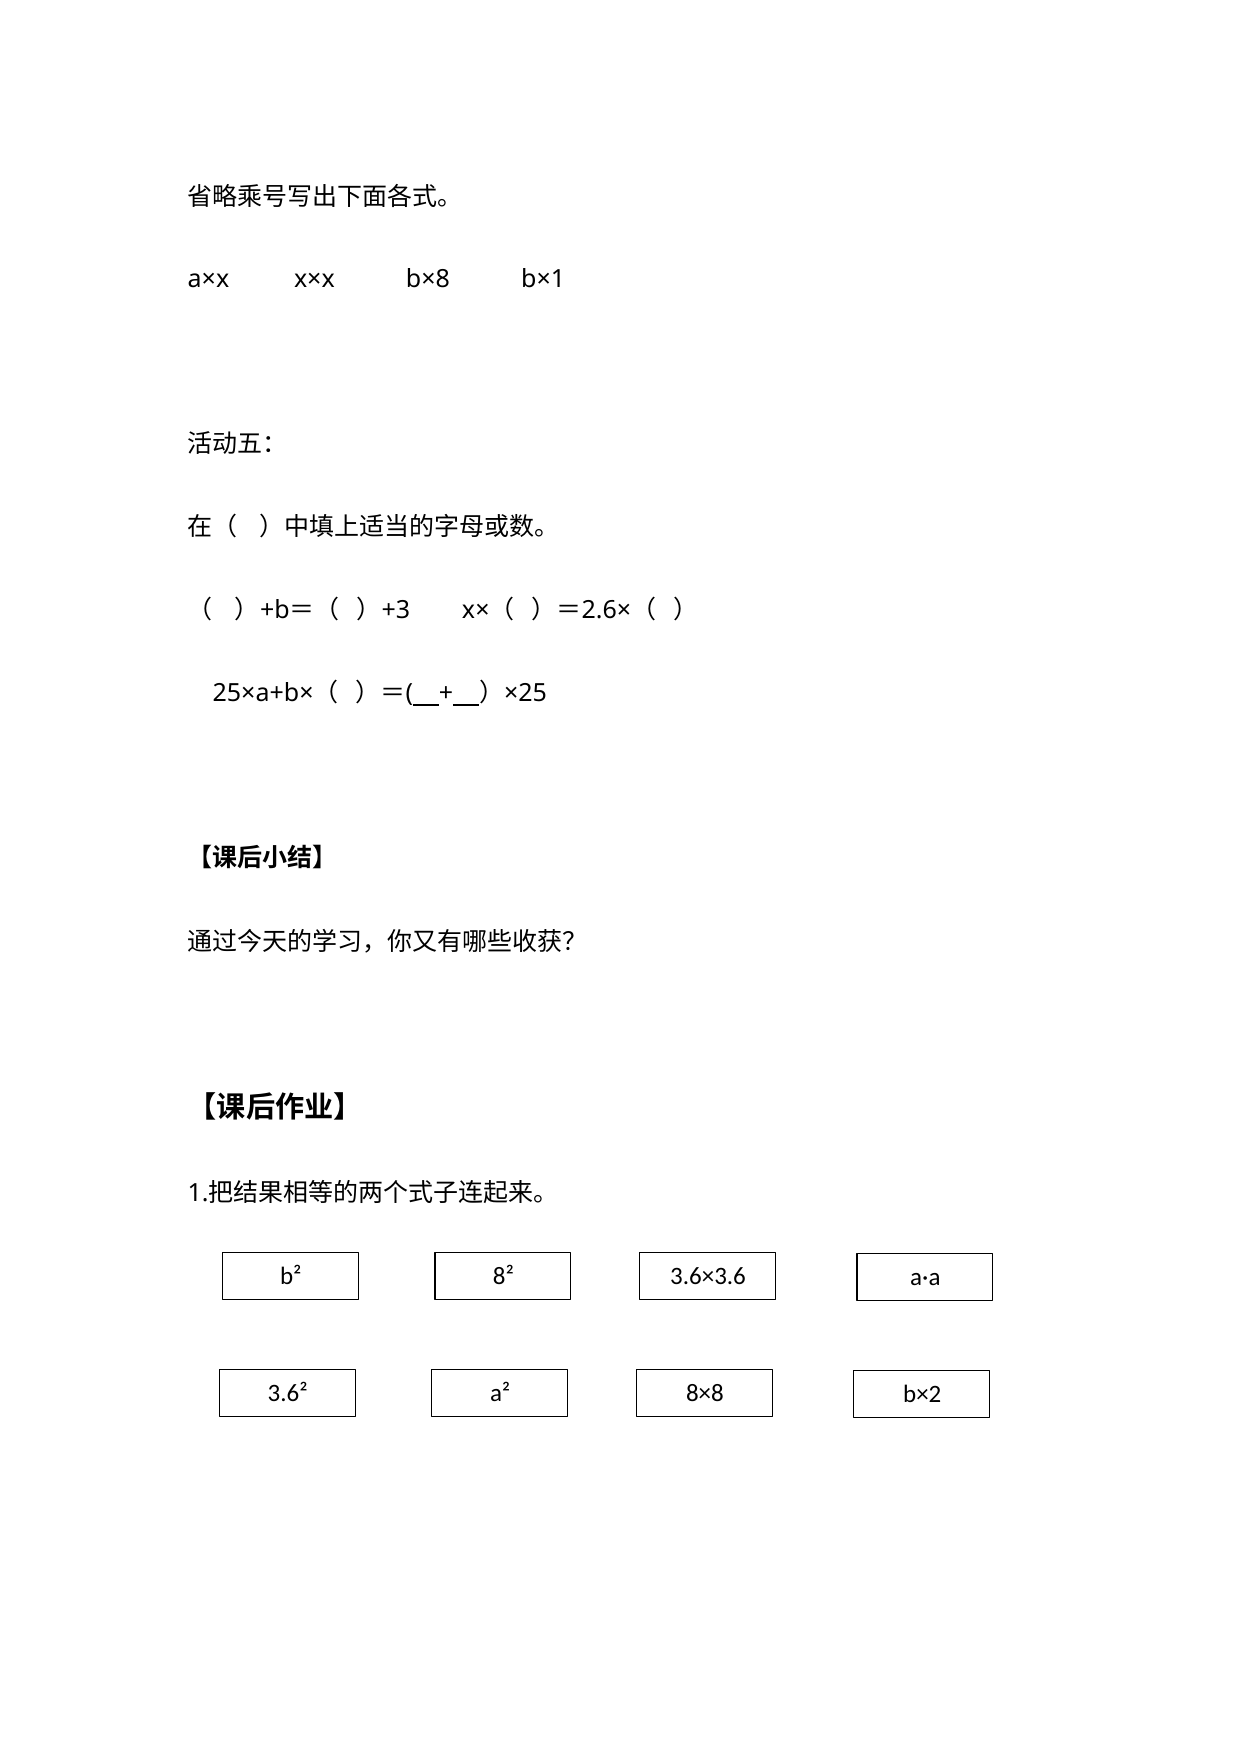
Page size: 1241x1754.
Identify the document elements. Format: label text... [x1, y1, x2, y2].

text 在（ ）中填上适当的字母或数。 [187, 492, 1053, 557]
text 【课后小结】 [187, 823, 1053, 888]
text 25×a+b×（ ）＝( + ）×25 [187, 658, 1053, 723]
text a×x x×x b×8 b×1 [187, 245, 1053, 310]
text 1.把结果相等的两个式子连起来。 [187, 1158, 1053, 1223]
text 省略乘号写出下面各式。 [187, 162, 1053, 227]
text （ ）+b＝（ ）+3 x×（ ）＝2.6×（ ） [187, 575, 1053, 640]
text 活动五： [187, 409, 1053, 474]
text 【课后作业】 [187, 1072, 1053, 1137]
text 通过今天的学习，你又有哪些收获？ [187, 907, 1053, 972]
